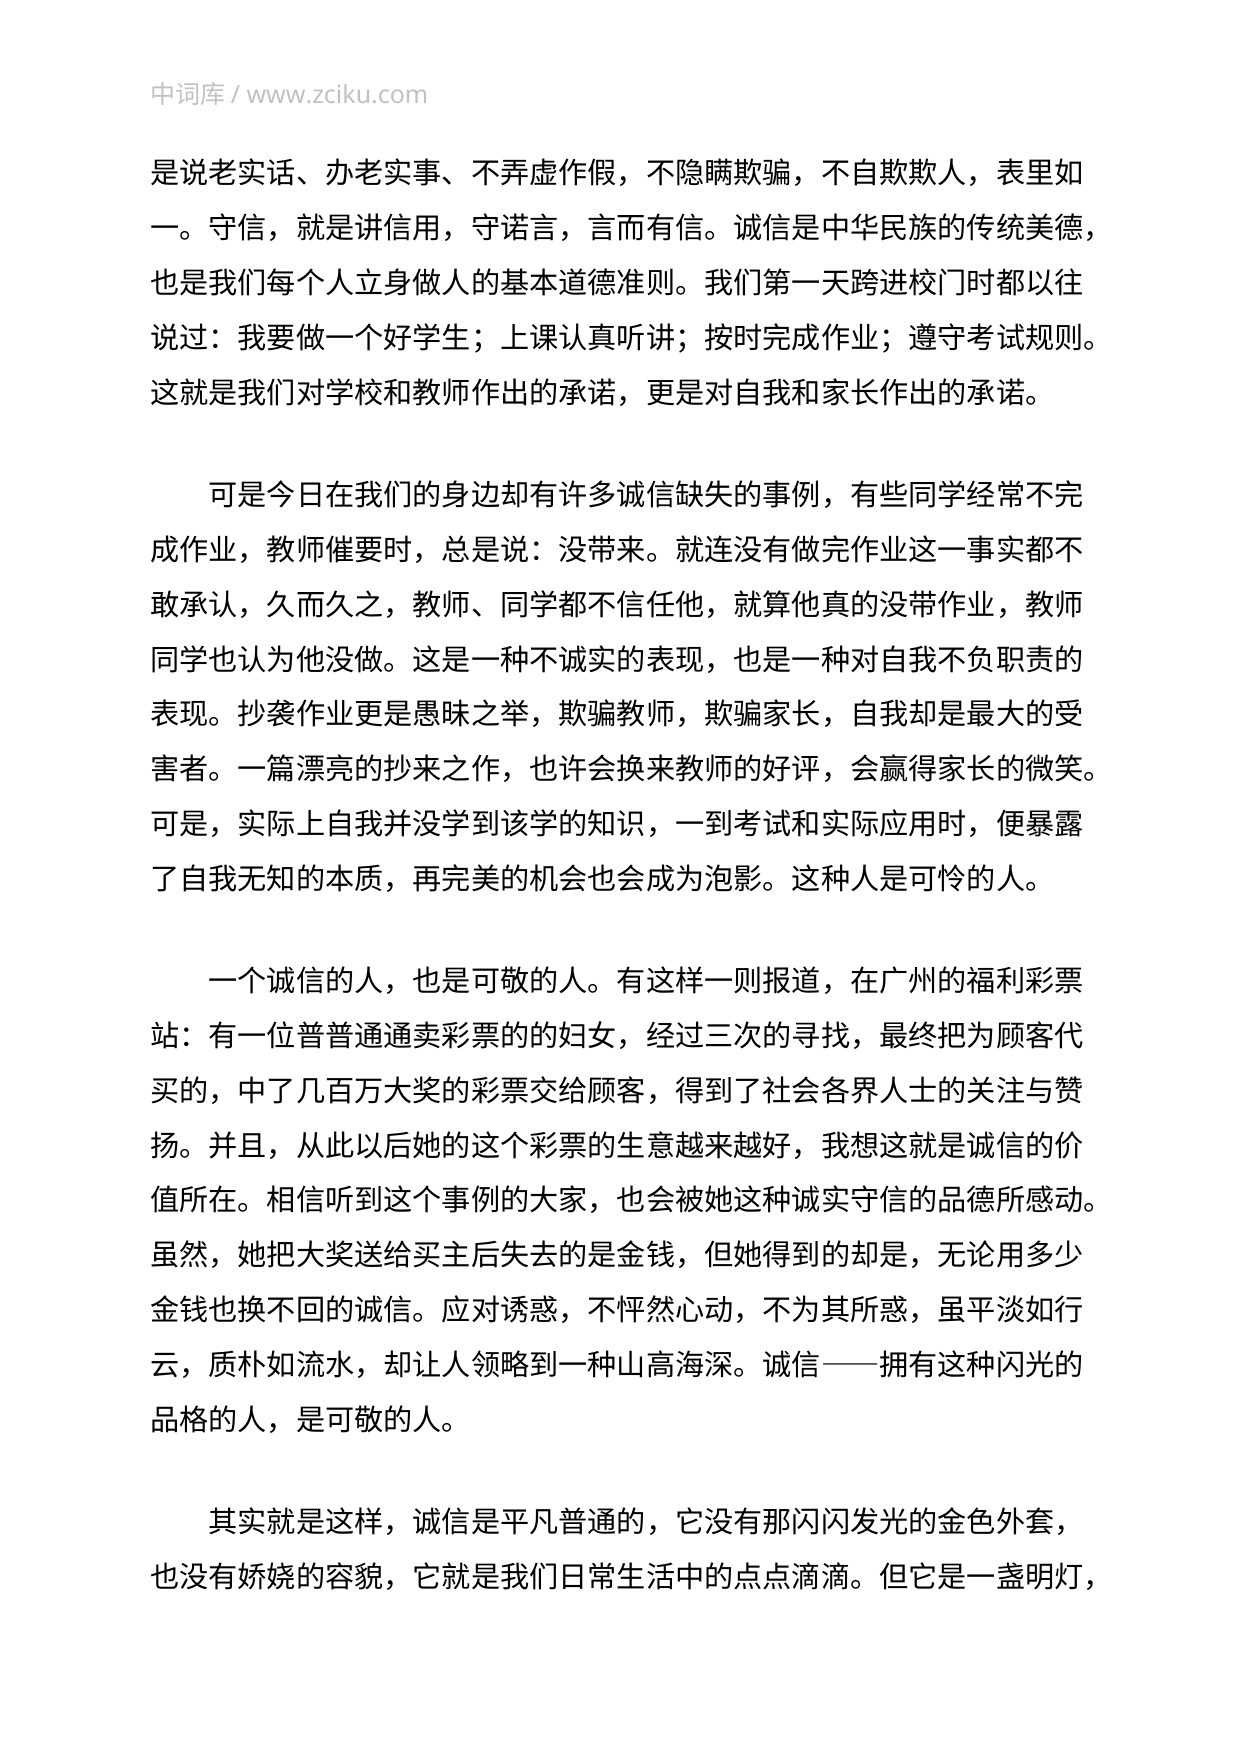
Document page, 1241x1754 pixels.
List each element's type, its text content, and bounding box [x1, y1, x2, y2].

text 一个诚信的人，也是可敬的人。有这样一则报道，在广州的福利彩票站：有一位普普通通卖彩票的的妇女，经过三次的寻找，最终把为顾客代买的，中了几百万大奖的彩票交给顾客，得到了社会各界人士的关注与赞扬。并且，从此以后她的这个彩票的生意越来越好，我想这就是诚信的价值所在。相信听到这个事例的大家，也会被她这种诚实守信的品德所感动。虽然，她把大奖送给买主后失去的是金钱，但她得到的却是，无论用多少金钱也换不回的诚信。应对诱惑，不怦然心动，不为其所惑，虽平淡如行云，质朴如流水，却让人领略到一种山高海深。诚信——拥有这种闪光的品格的人，是可敬的人。 [150, 957, 1090, 1439]
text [150, 150, 1090, 412]
text 可是今日在我们的身边却有许多诚信缺失的事例，有些同学经常不完成作业，教师催要时，总是说：没带来。就连没有做完作业这一事实都不敢承认，久而久之，教师、同学都不信任他，就算他真的没带作业，教师同学也认为他没做。这是一种不诚实的表现，也是一种对自我不负职责的表现。抄袭作业更是愚昧之举，欺骗教师，欺骗家长，自我却是最大的受害者。一篇漂亮的抄来之作，也许会换来教师的好评，会赢得家长的微笑。可是，实际上自我并没学到该学的知识，一到考试和实际应用时，便暴露了自我无知的本质，再完美的机会也会成为泡影。这种人是可怜的人。 [150, 471, 1090, 898]
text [150, 1498, 1090, 1596]
